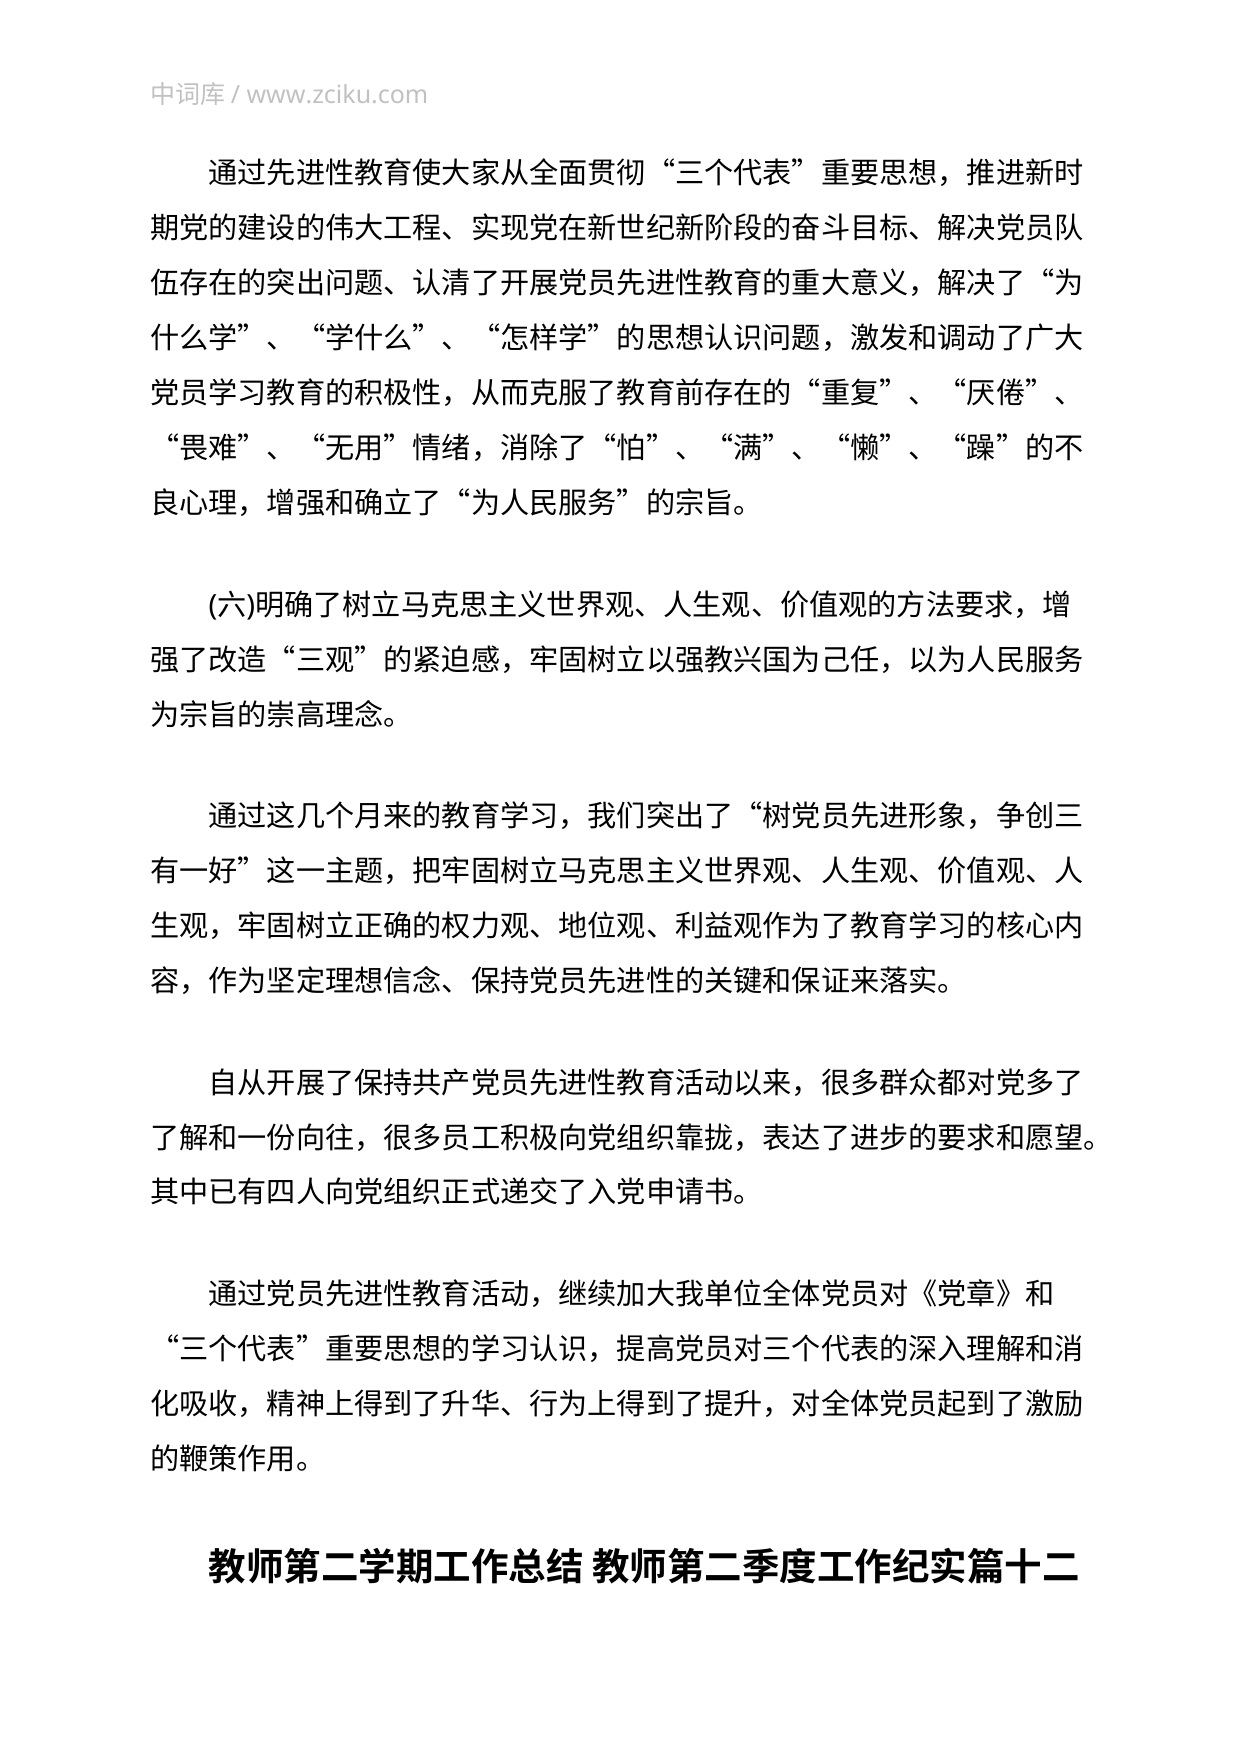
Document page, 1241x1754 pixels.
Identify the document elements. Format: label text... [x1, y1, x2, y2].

text 自从开展了保持共产党员先进性教育活动以来，很多群众都对党多了了解和一份向往，很多员工积极向党组织靠拢，表达了进步的要求和愿望。其中已有四人向党组织正式递交了入党申请书。 [150, 1059, 1090, 1211]
text 通过党员先进性教育活动，继续加大我单位全体党员对《党章》和“三个代表”重要思想的学习认识，提高党员对三个代表的深入理解和消化吸收，精神上得到了升华、行为上得到了提升，对全体党员起到了激励的鞭策作用。 [150, 1271, 1090, 1478]
text 教师第二学期工作总结 教师第二季度工作纪实篇十二 [150, 1537, 1090, 1592]
text 通过这几个月来的教育学习，我们突出了“树党员先进形象，争创三有一好”这一主题，把牢固树立马克思主义世界观、人生观、价值观、人生观，牢固树立正确的权力观、地位观、利益观作为了教育学习的核心内容，作为坚定理想信念、保持党员先进性的关键和保证来落实。 [150, 793, 1090, 1000]
text 通过先进性教育使大家从全面贯彻“三个代表”重要思想，推进新时期党的建设的伟大工程、实现党在新世纪新阶段的奋斗目标、解决党员队伍存在的突出问题、认清了开展党员先进性教育的重大意义，解决了“为什么学”、“学什么”、“怎样学”的思想认识问题，激发和调动了广大党员学习教育的积极性，从而克服了教育前存在的“重复”、“厌倦”、“畏难”、“无用”情绪，消除了“怕”、“满”、“懒”、“躁”的不良心理，增强和确立了“为人民服务”的宗旨。 [150, 150, 1090, 522]
text (六)明确了树立马克思主义世界观、人生观、价值观的方法要求，增强了改造“三观”的紧迫感，牢固树立以强教兴国为己任，以为人民服务为宗旨的崇高理念。 [150, 581, 1090, 733]
